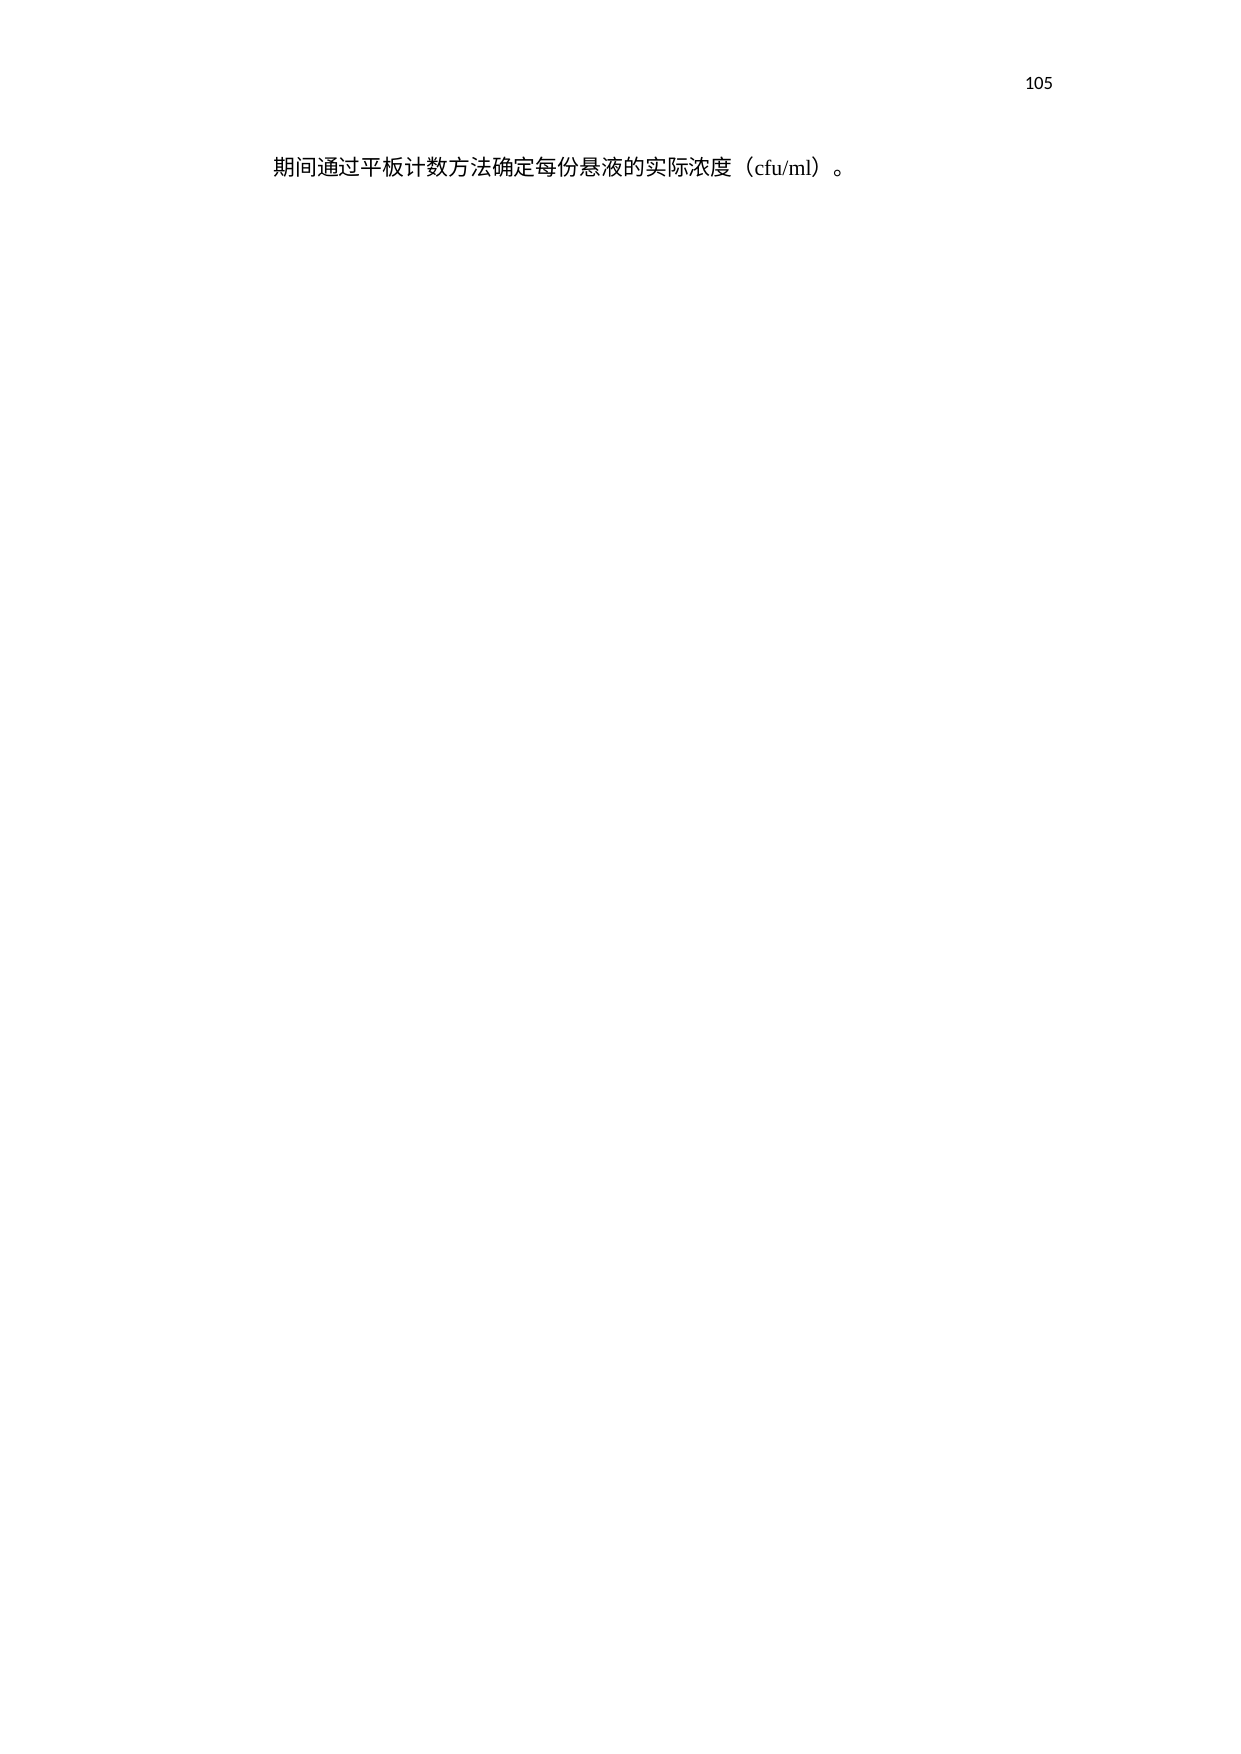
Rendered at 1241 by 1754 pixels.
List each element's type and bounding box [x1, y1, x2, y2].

text [273, 150, 1053, 182]
